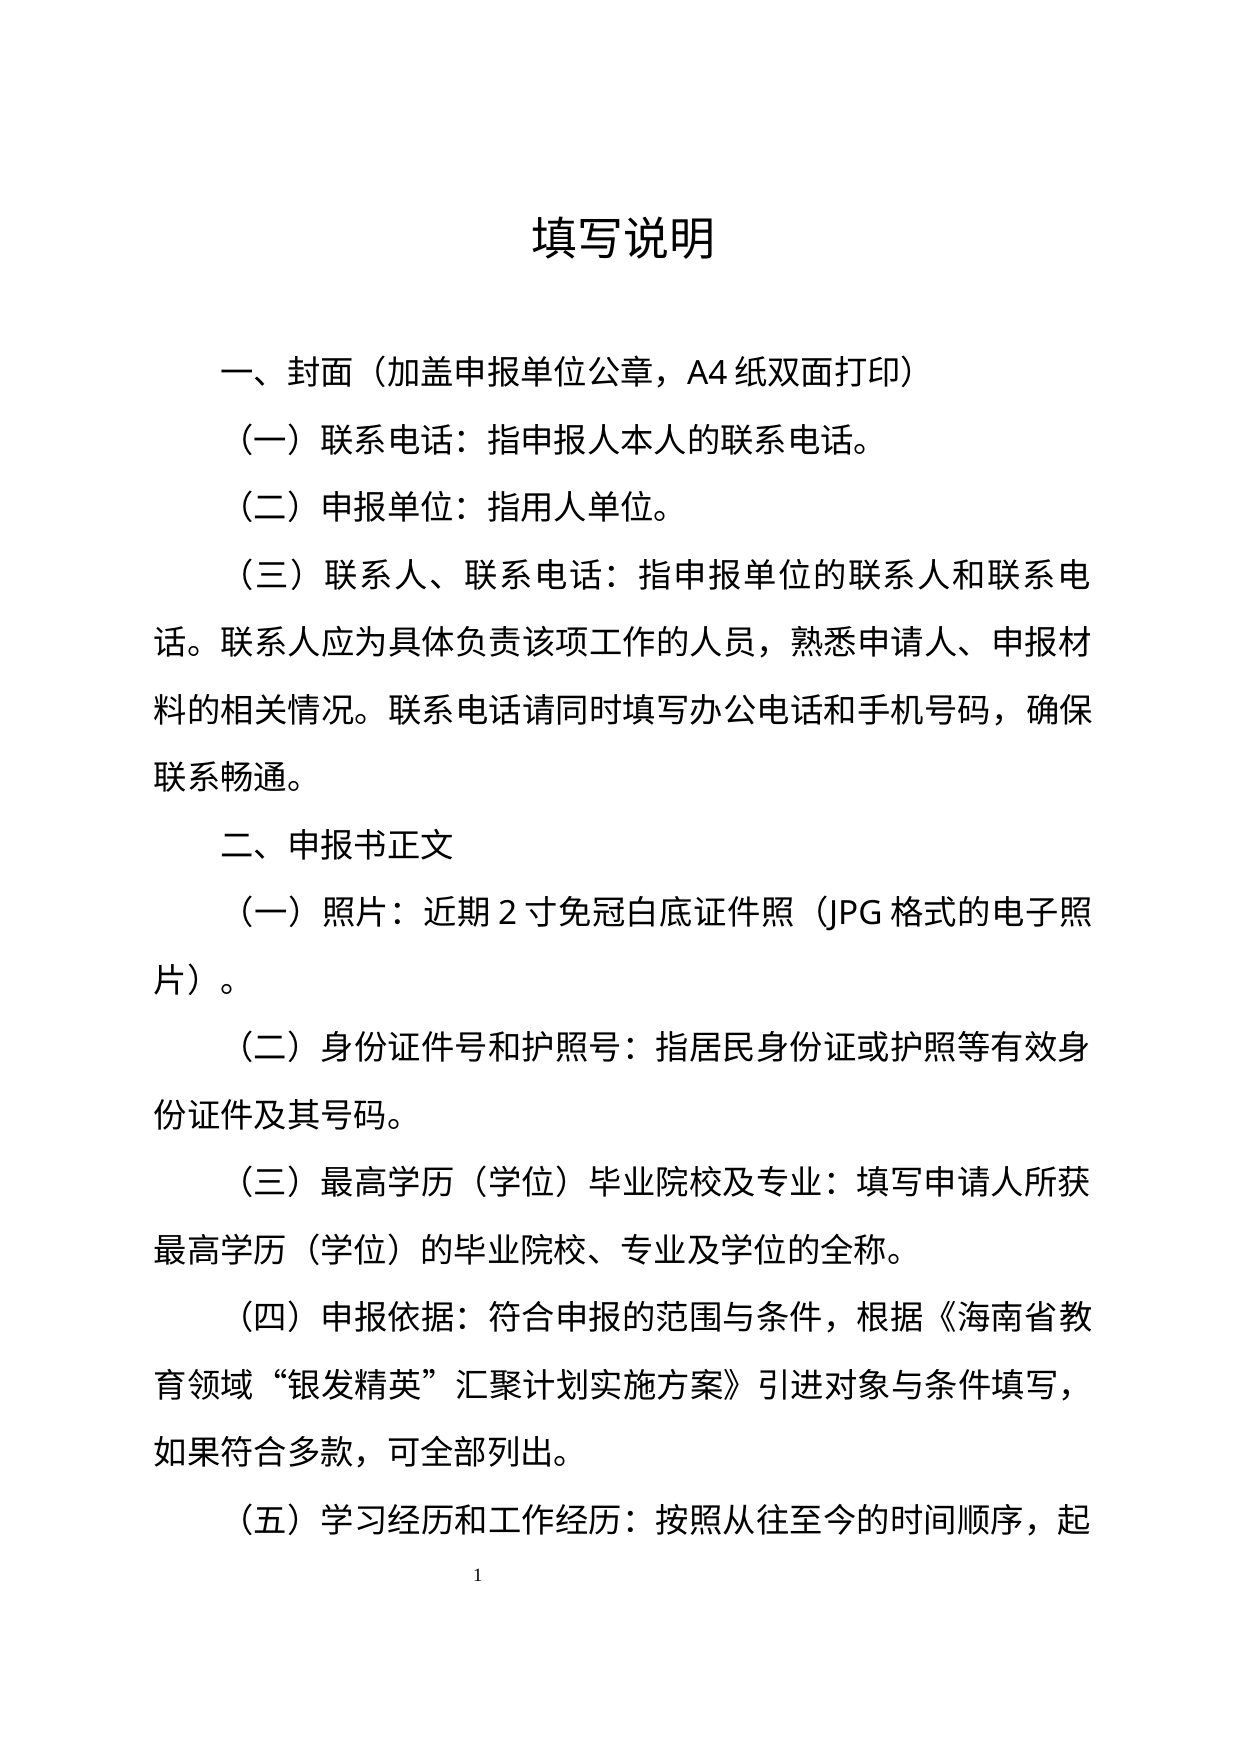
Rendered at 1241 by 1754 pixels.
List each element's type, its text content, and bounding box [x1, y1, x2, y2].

text （三）联系人、联系电话：指申报单位的联系人和联系电话。联系人应为具体负责该项工作的人员，熟悉申请人、申报材料的相关情况。联系电话请同时填写办公电话和手机号码，确保联系畅通。 [153, 539, 1093, 809]
text （一）联系电话：指申报人本人的联系电话。 [153, 404, 1093, 471]
text （二）身份证件号和护照号：指居民身份证或护照等有效身份证件及其号码。 [153, 1011, 1093, 1146]
text 填写说明 [153, 201, 1093, 269]
text （二）申报单位：指用人单位。 [153, 471, 1093, 539]
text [153, 1484, 1093, 1551]
text （三）最高学历（学位）毕业院校及专业：填写申请人所获最高学历（学位）的毕业院校、专业及学位的全称。 [153, 1146, 1093, 1281]
text （四）申报依据：符合申报的范围与条件，根据《海南省教育领域“银发精英”汇聚计划实施方案》引进对象与条件填写，如果符合多款，可全部列出。 [153, 1281, 1093, 1484]
text 一、封面（加盖申报单位公章，A4纸双面打印） [153, 336, 1093, 404]
text 二、申报书正文 [153, 809, 1093, 876]
text （一）照片：近期2寸免冠白底证件照（JPG格式的电子照片）。 [153, 876, 1093, 1011]
